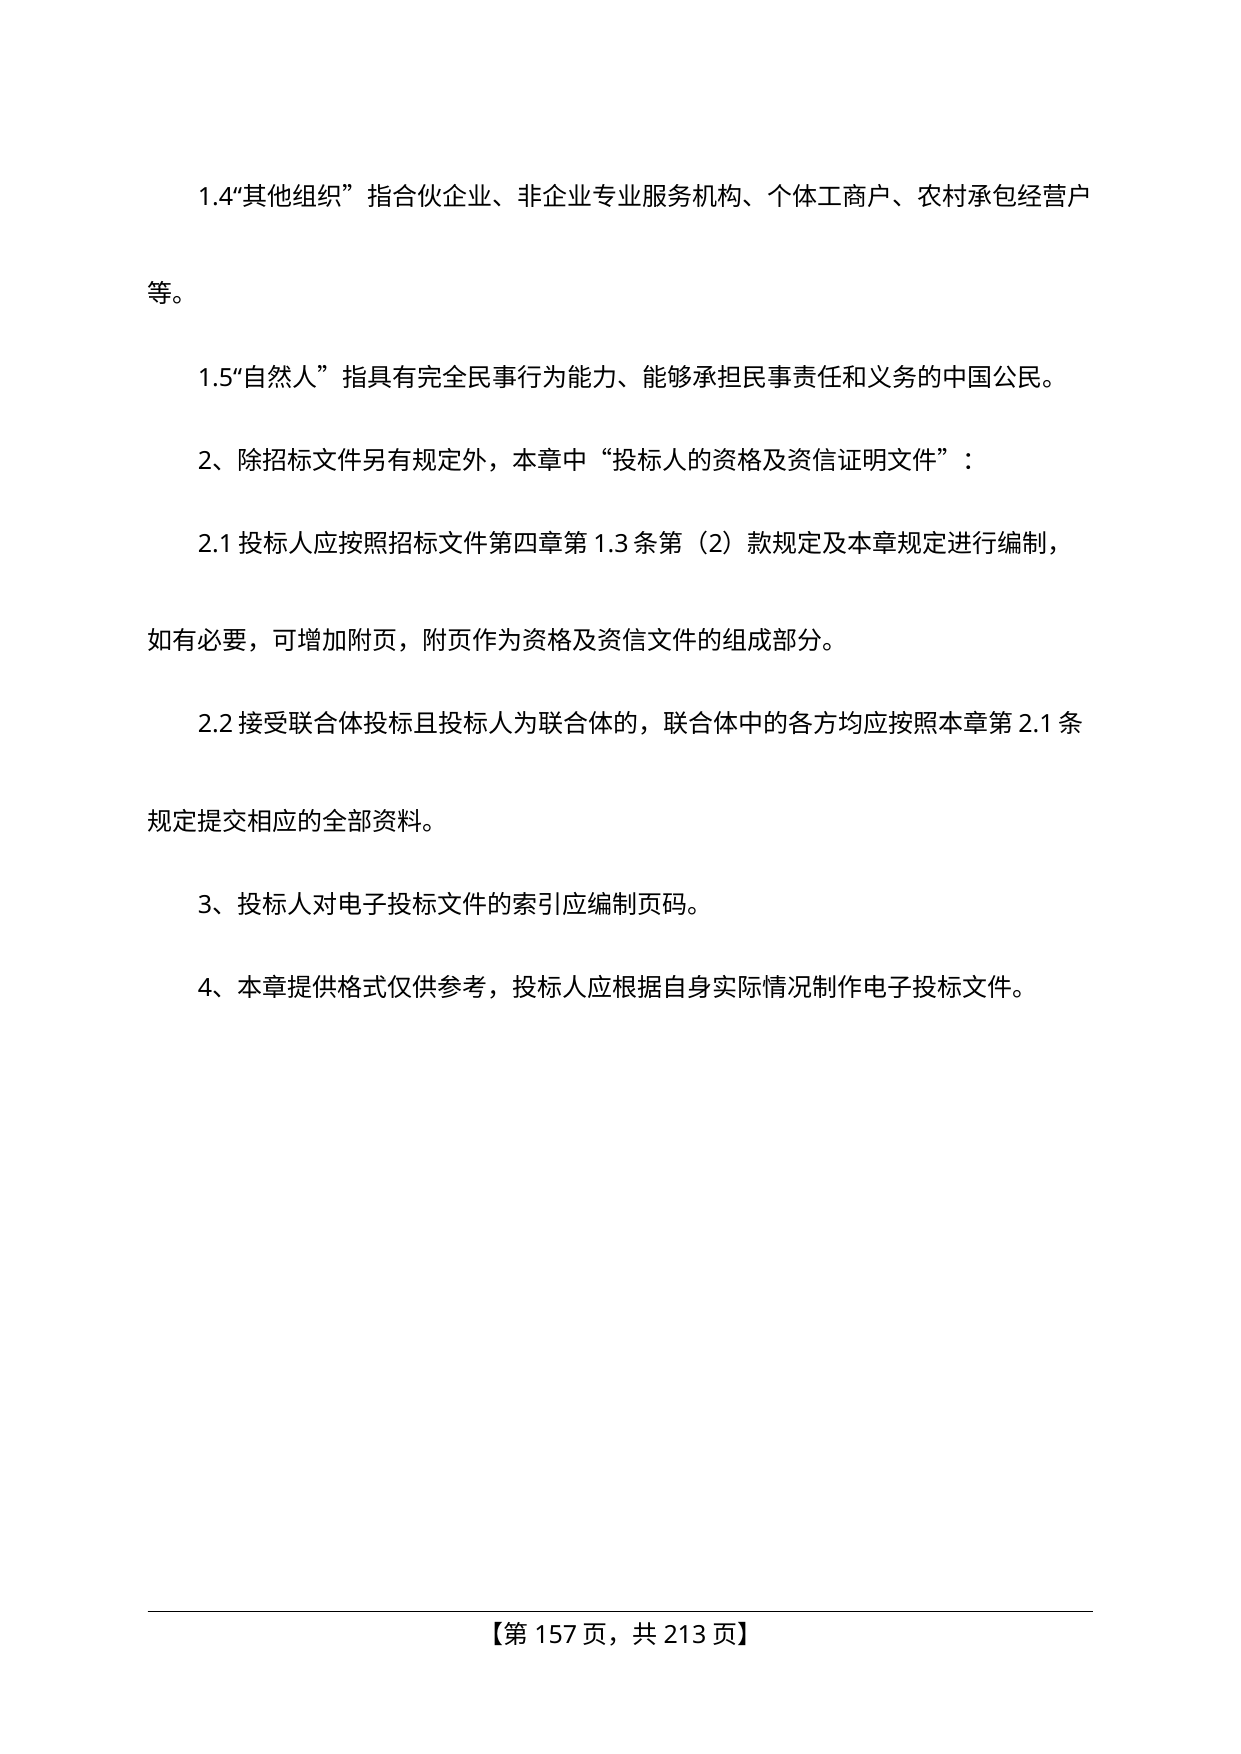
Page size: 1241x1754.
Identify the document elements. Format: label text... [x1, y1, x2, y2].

text 1.4“其他组织”指合伙企业、非企业专业服务机构、个体工商户、农村承包经营户等。 [148, 162, 1092, 324]
text 4、本章提供格式仅供参考，投标人应根据自身实际情况制作电子投标文件。 [148, 953, 1092, 1018]
text 3、投标人对电子投标文件的索引应编制页码。 [148, 870, 1092, 935]
text 2、除招标文件另有规定外，本章中“投标人的资格及资信证明文件”： [148, 426, 1092, 491]
text 2.2接受联合体投标且投标人为联合体的，联合体中的各方均应按照本章第2.1条规定提交相应的全部资料。 [148, 689, 1092, 852]
text 1.5“自然人”指具有完全民事行为能力、能够承担民事责任和义务的中国公民。 [148, 343, 1092, 408]
text 2.1投标人应按照招标文件第四章第1.3条第（2）款规定及本章规定进行编制，如有必要，可增加附页，附页作为资格及资信文件的组成部分。 [148, 509, 1092, 671]
